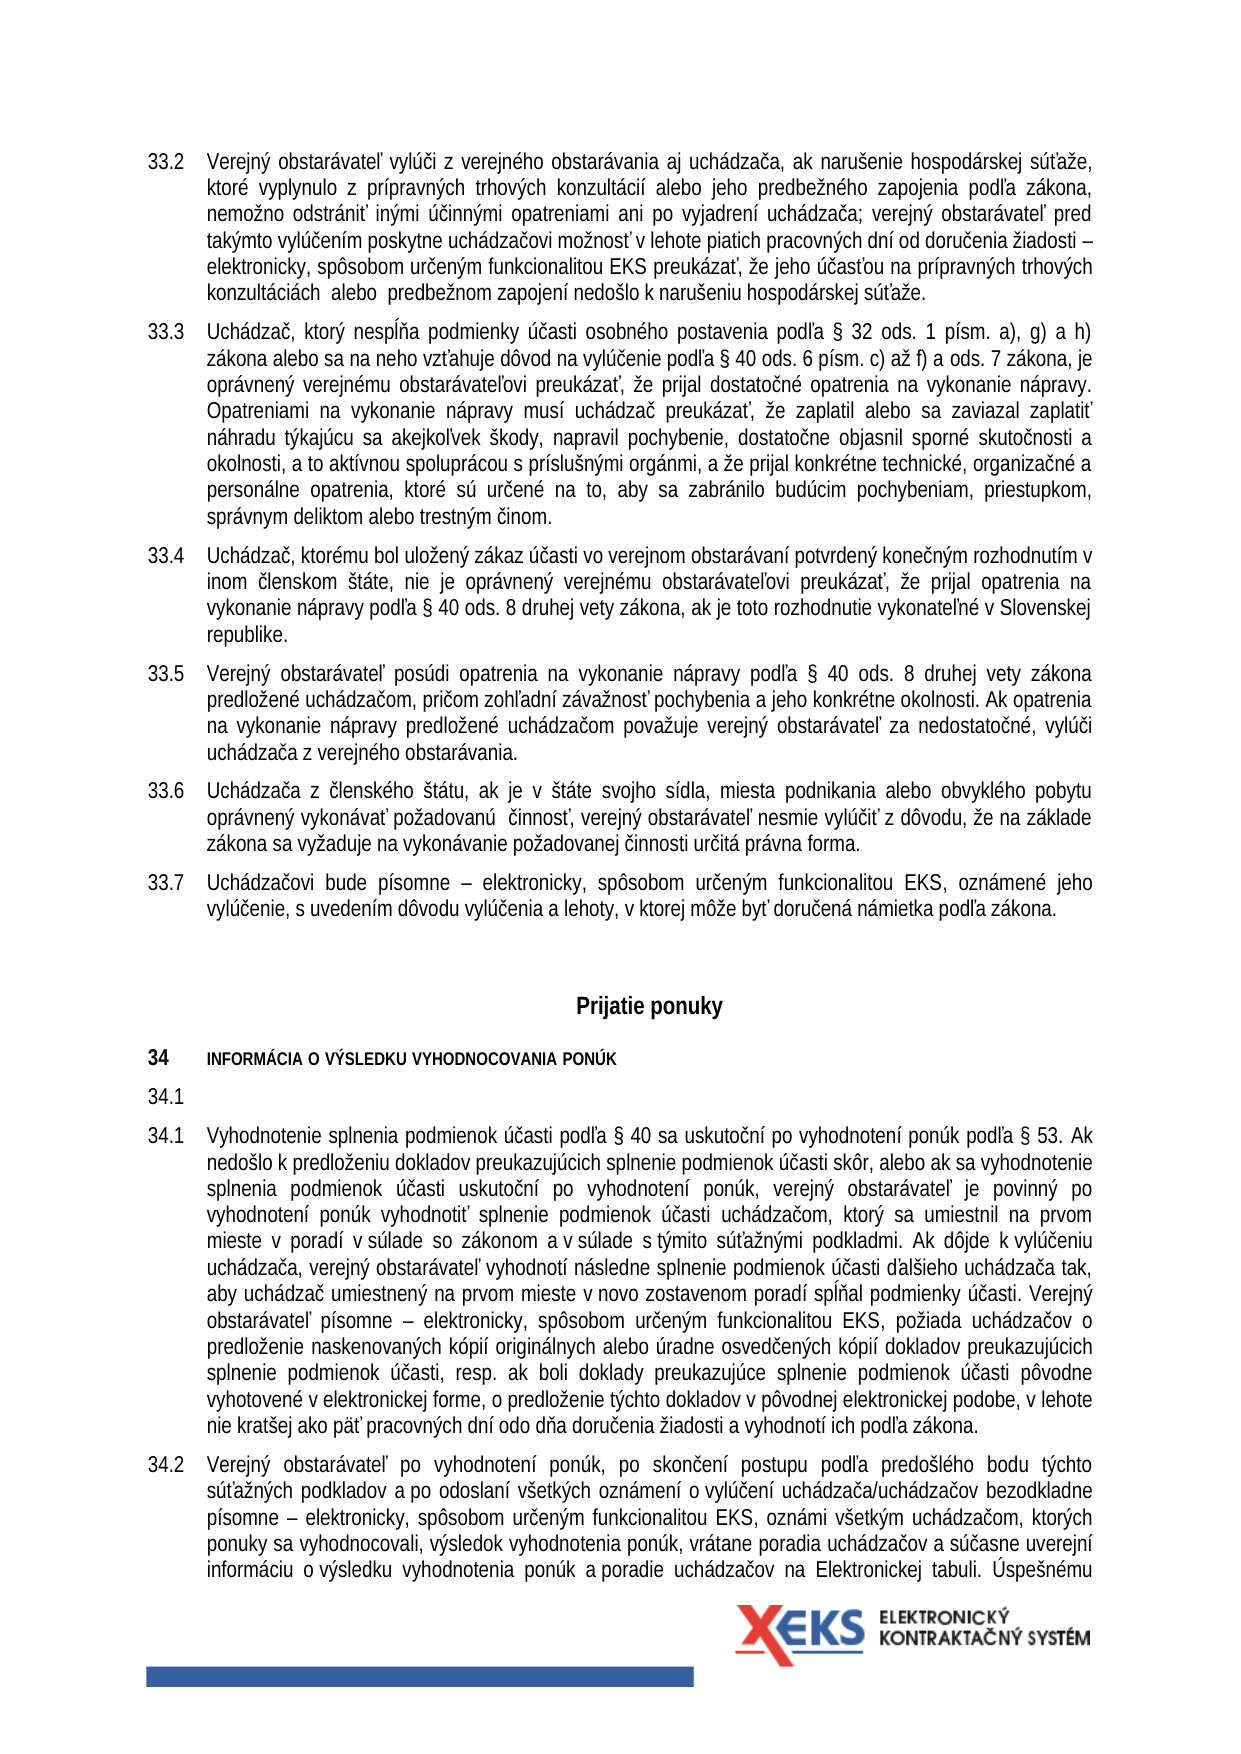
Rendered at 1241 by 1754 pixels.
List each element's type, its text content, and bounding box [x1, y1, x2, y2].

picture [146, 1605, 1090, 1687]
list informácia o výsledku vyhodnocovania ponúk [148, 1044, 1093, 1071]
list Verejný obstarávateľ posúdi opatrenia na vykonanie nápravy podľa § 40 ods. 8 druhej vety zákona predložené uchádzačom, pričom zohľadní závažnosť pochybenia a jeho konkrétne okolnosti. Ak opatrenia na vykonanie nápravy predložené uchádzačom považuje verejný obstarávateľ za nedostatočné, vylúči uchádzača z verejného obstarávania. [148, 659, 1093, 765]
list Uchádzača z členského štátu, ak je v štáte svojho sídla, miesta podnikania alebo obvyklého pobytu oprávnený vykonávať požadovanú činnosť, verejný obstarávateľ nesmie vylúčiť z dôvodu, že na základe zákona sa vyžaduje na vykonávanie požadovanej činnosti určitá právna forma. [148, 777, 1093, 856]
list Verejný obstarávateľ vylúči z verejného obstarávania aj uchádzača, ak narušenie hospodárskej súťaže, ktoré vyplynulo z prípravných trhových konzultácií alebo jeho predbežného zapojenia podľa zákona, nemožno odstrániť inými účinnými opatreniami ani po vyjadrení uchádzača; verejný obstarávateľ pred takýmto vylúčením poskytne uchádzačovi možnosť v lehote piatich pracovných dní od doručenia žiadosti – elektronicky, spôsobom určeným funkcionalitou EKS preukázať, že jeho účasťou na prípravných trhových konzultáciách alebo predbežnom zapojení nedošlo k narušeniu hospodárskej súťaže. [148, 148, 1093, 306]
text Prijatie ponuky [207, 991, 1093, 1019]
list Uchádzač, ktorému bol uložený zákaz účasti vo verejnom obstarávaní potvrdený konečným rozhodnutím v inom členskom štáte, nie je oprávnený verejnému obstarávateľovi preukázať, že prijal opatrenia na vykonanie nápravy podľa § 40 ods. 8 druhej vety zákona, ak je toto rozhodnutie vykonateľné v Slovenskej republike. [148, 542, 1093, 647]
list Uchádzač, ktorý nespĺňa podmienky účasti osobného postavenia podľa § 32 ods. 1 písm. a), g) a h) zákona alebo sa na neho vzťahuje dôvod na vylúčenie podľa § 40 ods. 6 písm. c) až f) a ods. 7 zákona, je oprávnený verejnému obstarávateľovi preukázať, že prijal dostatočné opatrenia na vykonanie nápravy. Opatreniami na vykonanie nápravy musí uchádzač preukázať, že zaplatil alebo sa zaviazal zaplatiť náhradu týkajúcu sa akejkoľvek škody, napravil pochybenie, dostatočne objasnil sporné skutočnosti a okolnosti, a to aktívnou spoluprácou s príslušnými orgánmi, a že prijal konkrétne technické, organizačné a personálne opatrenia, ktoré sú určené na to, aby sa zabránilo budúcim pochybeniam, priestupkom, správnym deliktom alebo trestným činom. [148, 318, 1093, 529]
list Vyhodnotenie splnenia podmienok účasti podľa § 40 sa uskutoční po vyhodnotení ponúk podľa § 53. Ak nedošlo k predloženiu dokladov preukazujúcich splnenie podmienok účasti skôr, alebo ak sa vyhodnotenie splnenia podmienok účasti uskutoční po vyhodnotení ponúk, verejný obstarávateľ je povinný po vyhodnotení ponúk vyhodnotiť splnenie podmienok účasti uchádzačom, ktorý sa umiestnil na prvom mieste v poradí v súlade so zákonom a v súlade s týmito súťažnými podkladmi. Ak dôjde k vylúčeniu uchádzača, verejný obstarávateľ vyhodnotí následne splnenie podmienok účasti ďalšieho uchádzača tak, aby uchádzač umiestnený na prvom mieste v novo zostavenom poradí spĺňal podmienky účasti. Verejný obstarávateľ písomne – elektronicky, spôsobom určeným funkcionalitou EKS, požiada uchádzačov o predloženie naskenovaných kópií originálnych alebo úradne osvedčených kópií dokladov preukazujúcich splnenie podmienok účasti, resp. ak boli doklady preukazujúce splnenie podmienok účasti pôvodne vyhotovené v elektronickej forme, o predloženie týchto dokladov v pôvodnej elektronickej podobe, v lehote nie kratšej ako päť pracovných dní odo dňa doručenia žiadosti a vyhodnotí ich podľa zákona. [148, 1122, 1093, 1438]
list Uchádzačovi bude písomne – elektronicky, spôsobom určeným funkcionalitou EKS, oznámené jeho vylúčenie, s uvedením dôvodu vylúčenia a lehoty, v ktorej môže byť doručená námietka podľa zákona. [148, 869, 1093, 922]
